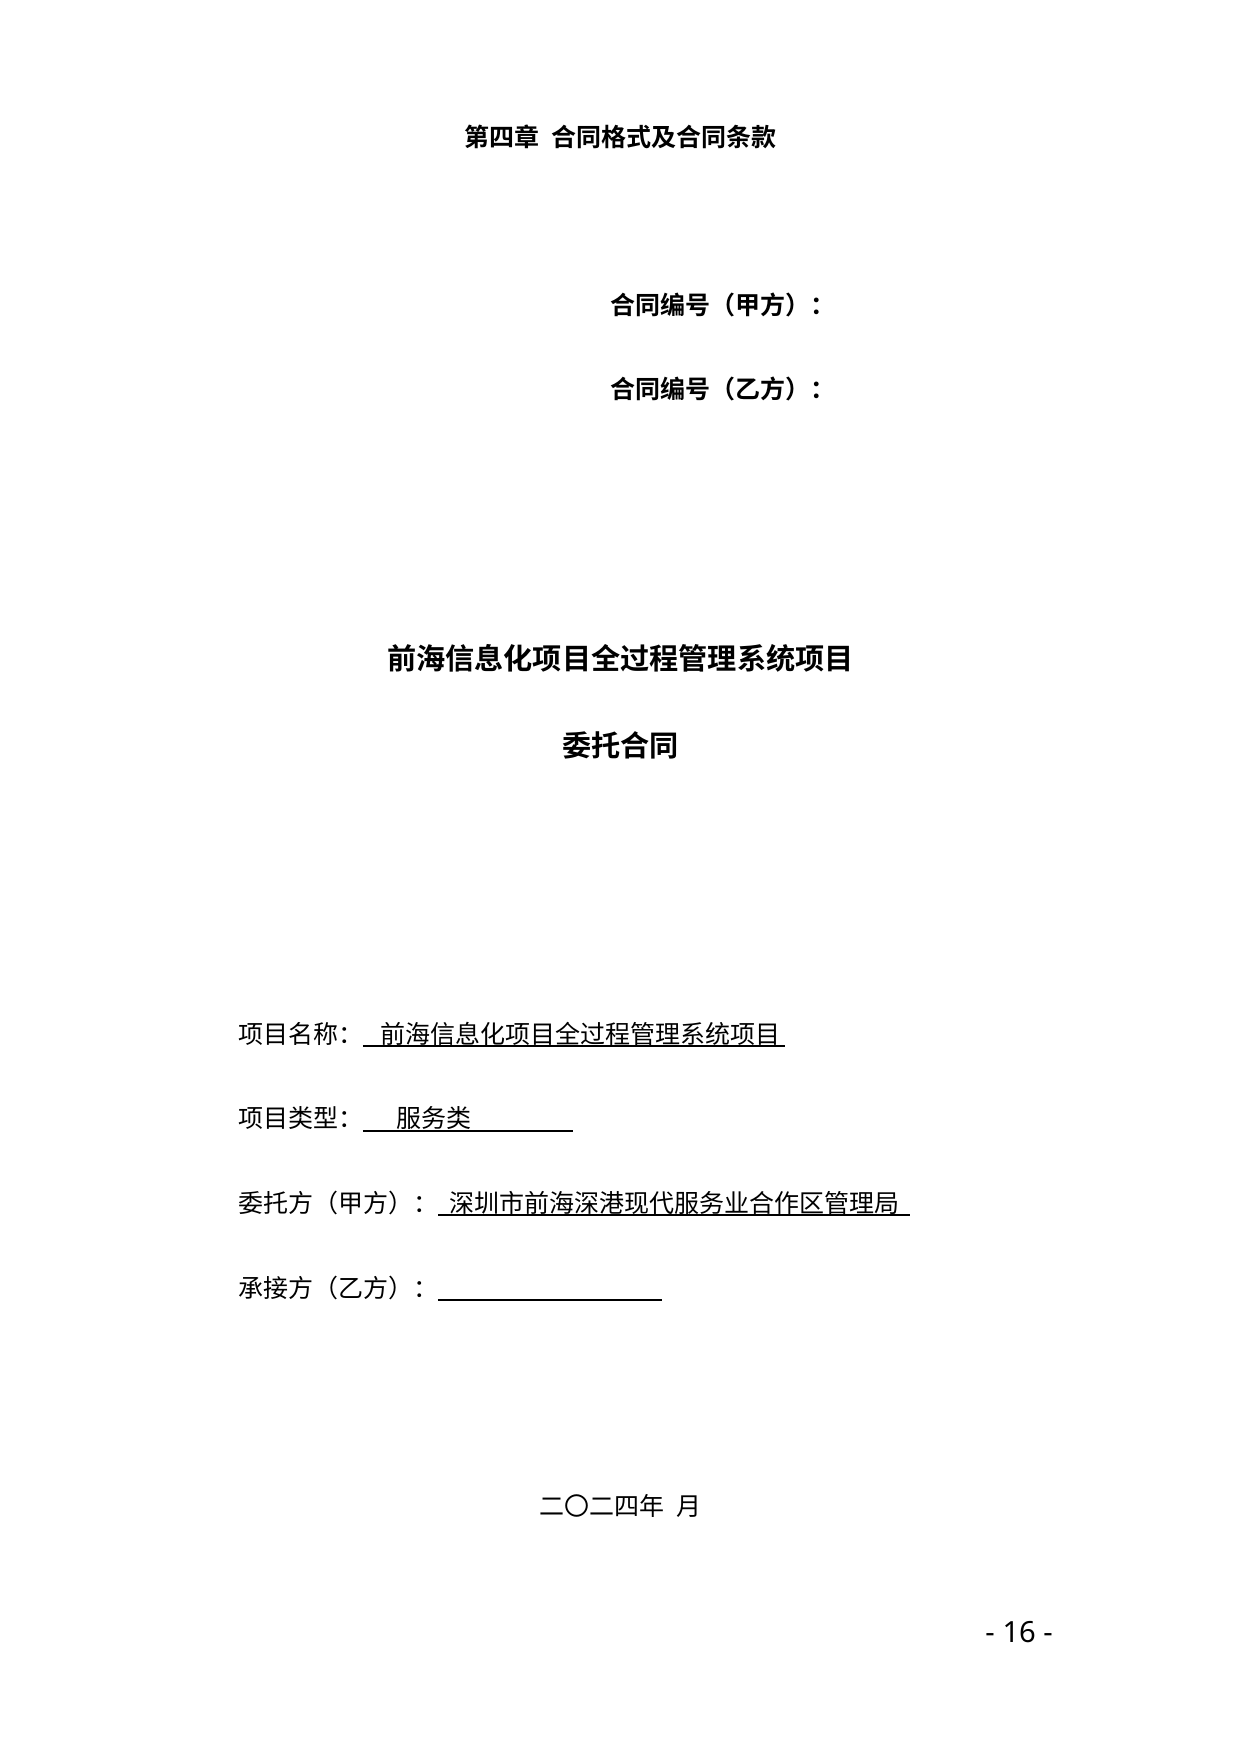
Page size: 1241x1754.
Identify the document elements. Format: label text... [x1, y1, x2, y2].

text 二〇二四年 月 [188, 1471, 1052, 1538]
text 承接方（乙方）： [188, 1253, 1052, 1319]
text 合同编号（乙方）： [341, 355, 899, 421]
text 项目名称： 前海信息化项目全过程管理系统项目 [188, 999, 1052, 1066]
text 项目类型： 服务类 [188, 1084, 1052, 1150]
text 委托合同 [188, 711, 1052, 777]
list 合同格式及合同条款 [188, 102, 1052, 168]
text 委托方（甲方）： 深圳市前海深港现代服务业合作区管理局 [188, 1168, 1052, 1235]
text 前海信息化项目全过程管理系统项目 [188, 623, 1052, 689]
text 合同编号（甲方）： [341, 270, 899, 337]
